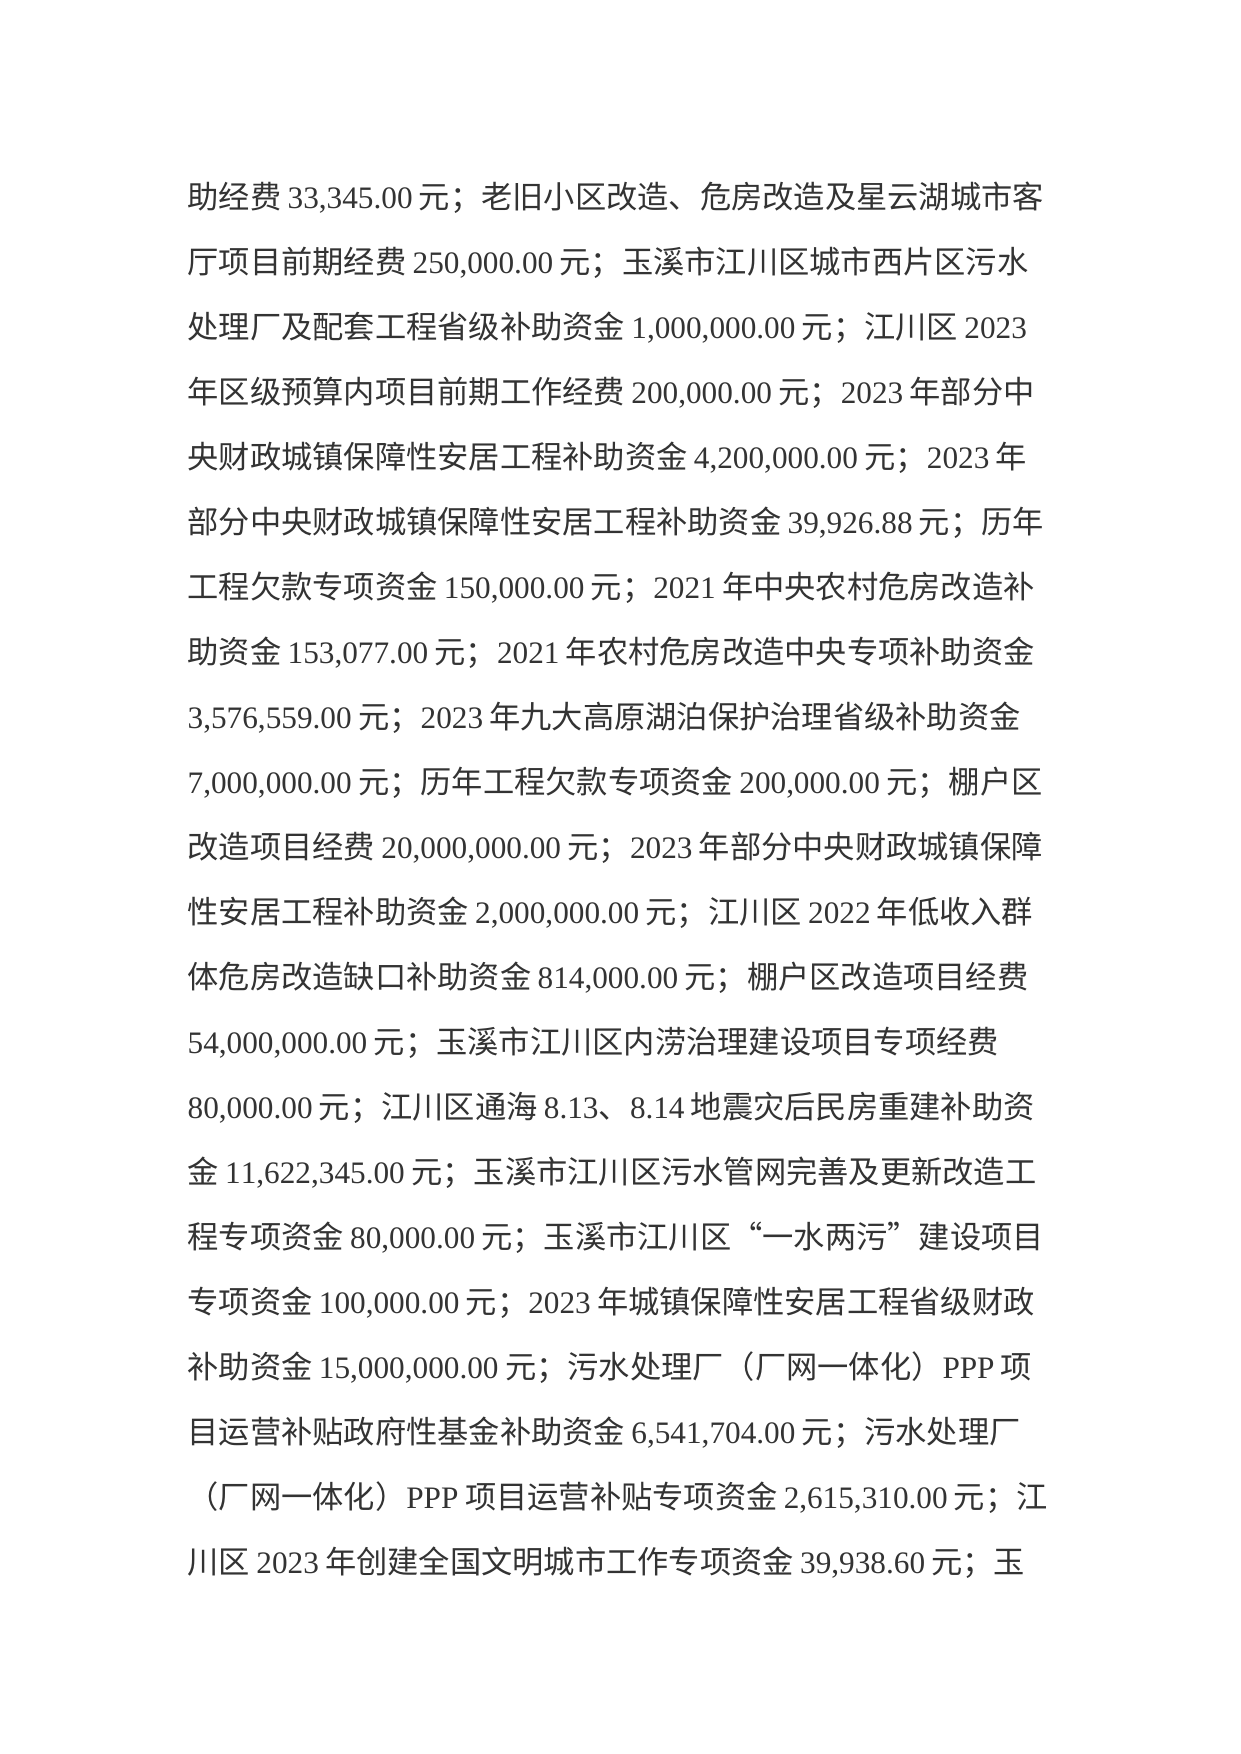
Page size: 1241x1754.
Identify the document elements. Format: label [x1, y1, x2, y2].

text [187, 162, 1053, 1592]
